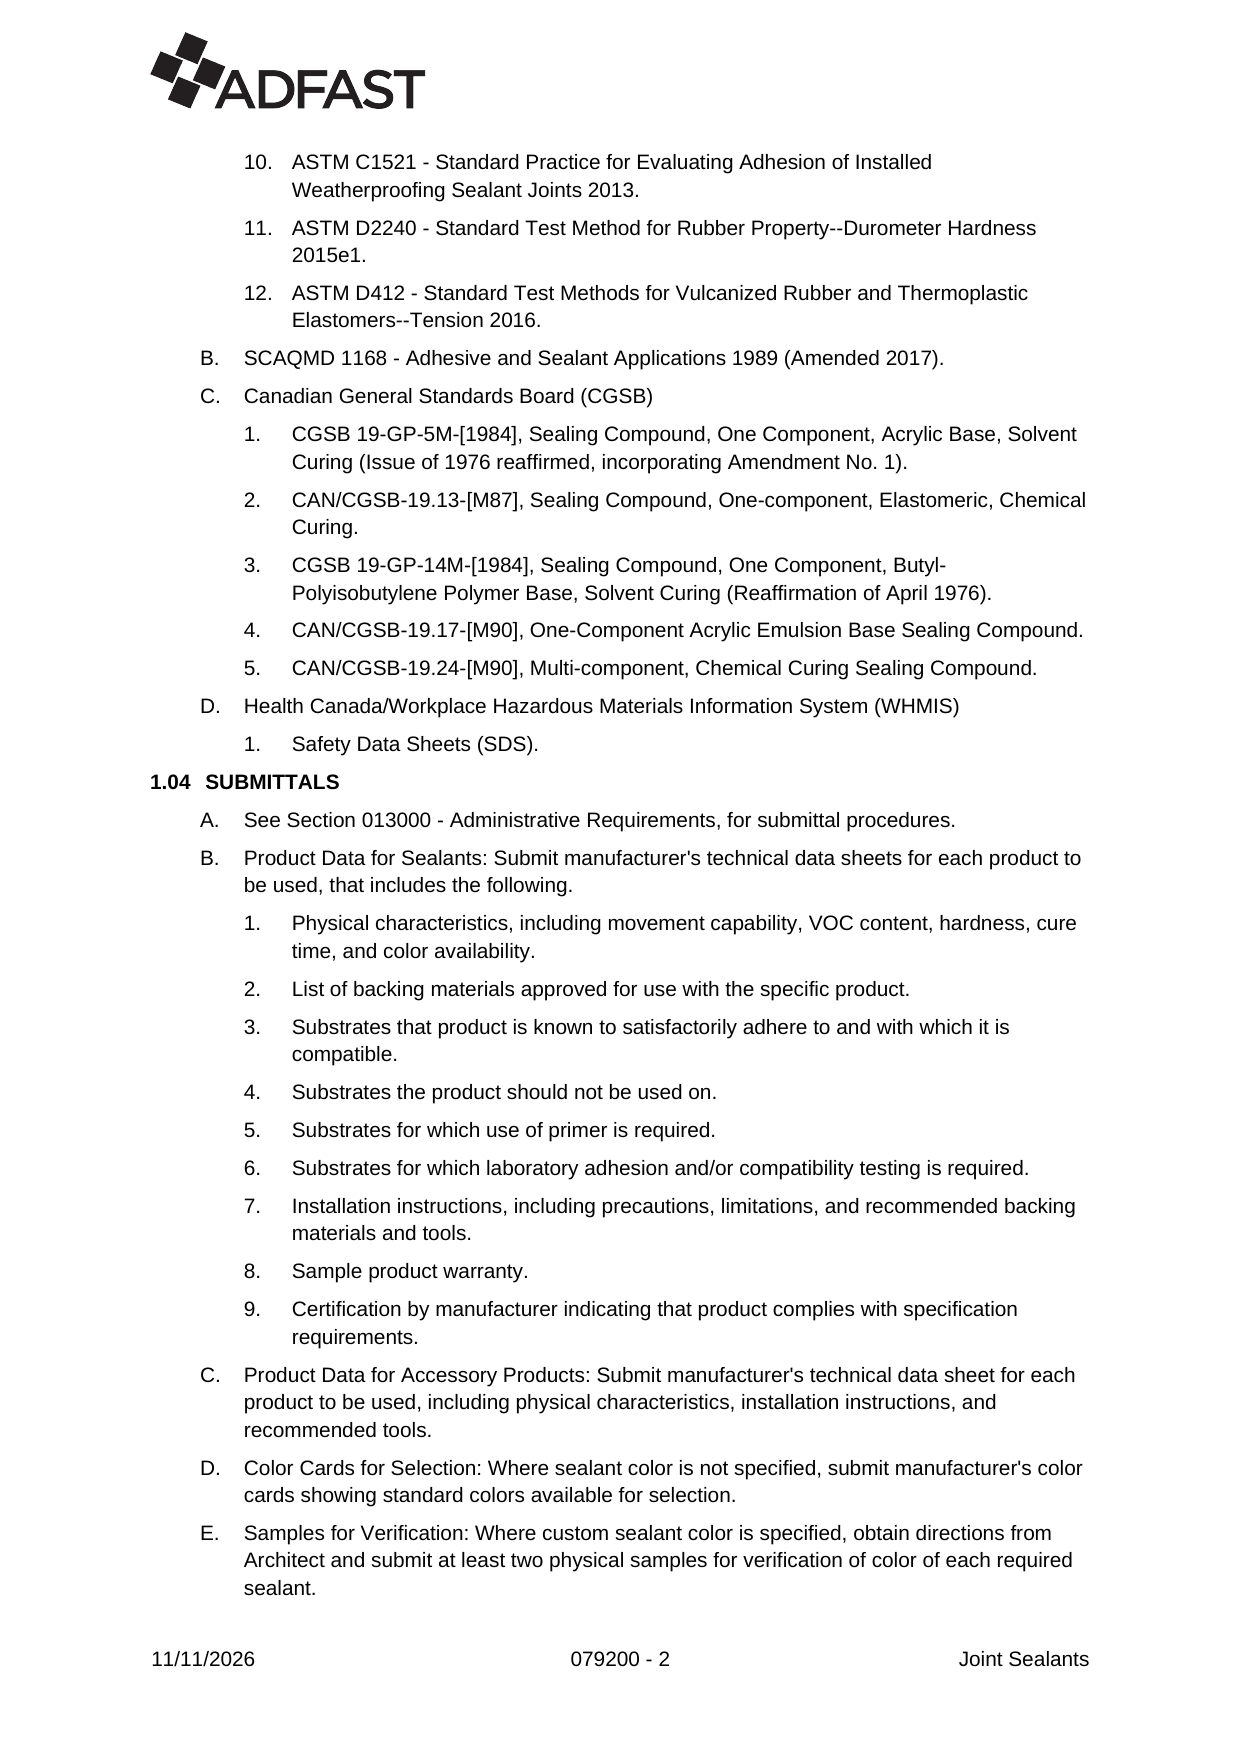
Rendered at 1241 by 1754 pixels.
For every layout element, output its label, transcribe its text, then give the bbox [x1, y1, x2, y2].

text Sample product warranty. [244, 1259, 1090, 1283]
text Samples for Verification: Where custom sealant color is specified, obtain directions from Architect and submit at least two physical samples for verification of color of each required sealant. [200, 1521, 1090, 1600]
text SCAQMD 1168 - Adhesive and Sealant Applications 1989 (Amended 2017). [200, 346, 1090, 370]
text ASTM D412 - Standard Test Methods for Vulcanized Rubber and Thermoplastic Elastomers--Tension 2016. [244, 281, 1090, 332]
text ASTM D2240 - Standard Test Method for Rubber Property--Durometer Hardness 2015e1. [244, 215, 1090, 267]
text Installation instructions, including precautions, limitations, and recommended backing materials and tools. [244, 1194, 1090, 1245]
text Substrates that product is known to satisfactorily adhere to and with which it is compatible. [244, 1014, 1090, 1066]
text CGSB 19-GP-14M-[1984], Sealing Compound, One Component, Butyl-Polyisobutylene Polymer Base, Solvent Curing (Reaffirmation of April 1976). [244, 553, 1090, 604]
text Safety Data Sheets (SDS). [244, 732, 1090, 756]
text Product Data for Sealants: Submit manufacturer's technical data sheets for each product to be used, that includes the following. [200, 846, 1090, 897]
text List of backing materials approved for use with the specific product. [244, 977, 1090, 1001]
text CAN/CGSB-19.17-[M90], One-Component Acrylic Emulsion Base Sealing Compound. [244, 618, 1090, 642]
text Canadian General Standards Board (CGSB) [200, 384, 1090, 408]
text Substrates for which laboratory adhesion and/or compatibility testing is required. [244, 1156, 1090, 1180]
text See Section 013000 - Administrative Requirements, for submittal procedures. [200, 808, 1090, 832]
text Color Cards for Selection: Where sealant color is not specified, submit manufacturer's color cards showing standard colors available for selection. [200, 1455, 1090, 1507]
text CAN/CGSB-19.24-[M90], Multi-component, Chemical Curing Sealing Compound. [244, 656, 1090, 680]
text Substrates for which use of primer is required. [244, 1118, 1090, 1142]
text Physical characteristics, including movement capability, VOC content, hardness, cure time, and color availability. [244, 911, 1090, 963]
text Substrates the product should not be used on. [244, 1080, 1090, 1104]
text Health Canada/Workplace Hazardous Materials Information System (WHMIS) [200, 694, 1090, 718]
text CGSB 19-GP-5M-[1984], Sealing Compound, One Component, Acrylic Base, Solvent Curing (Issue of 1976 reaffirmed, incorporating Amendment No. 1). [244, 422, 1090, 473]
text ASTM C1521 - Standard Practice for Evaluating Adhesion of Installed Weatherproofing Sealant Joints 2013. [244, 150, 1090, 201]
text SUBMITTALS [150, 770, 1090, 794]
text Certification by manufacturer indicating that product complies with specification requirements. [244, 1297, 1090, 1348]
text Product Data for Accessory Products: Submit manufacturer's technical data sheet for each product to be used, including physical characteristics, installation instructions, and recommended tools. [200, 1362, 1090, 1441]
text CAN/CGSB-19.13-[M87], Sealing Compound, One-component, Elastomeric, Chemical Curing. [244, 487, 1090, 539]
picture [150, 32, 426, 109]
